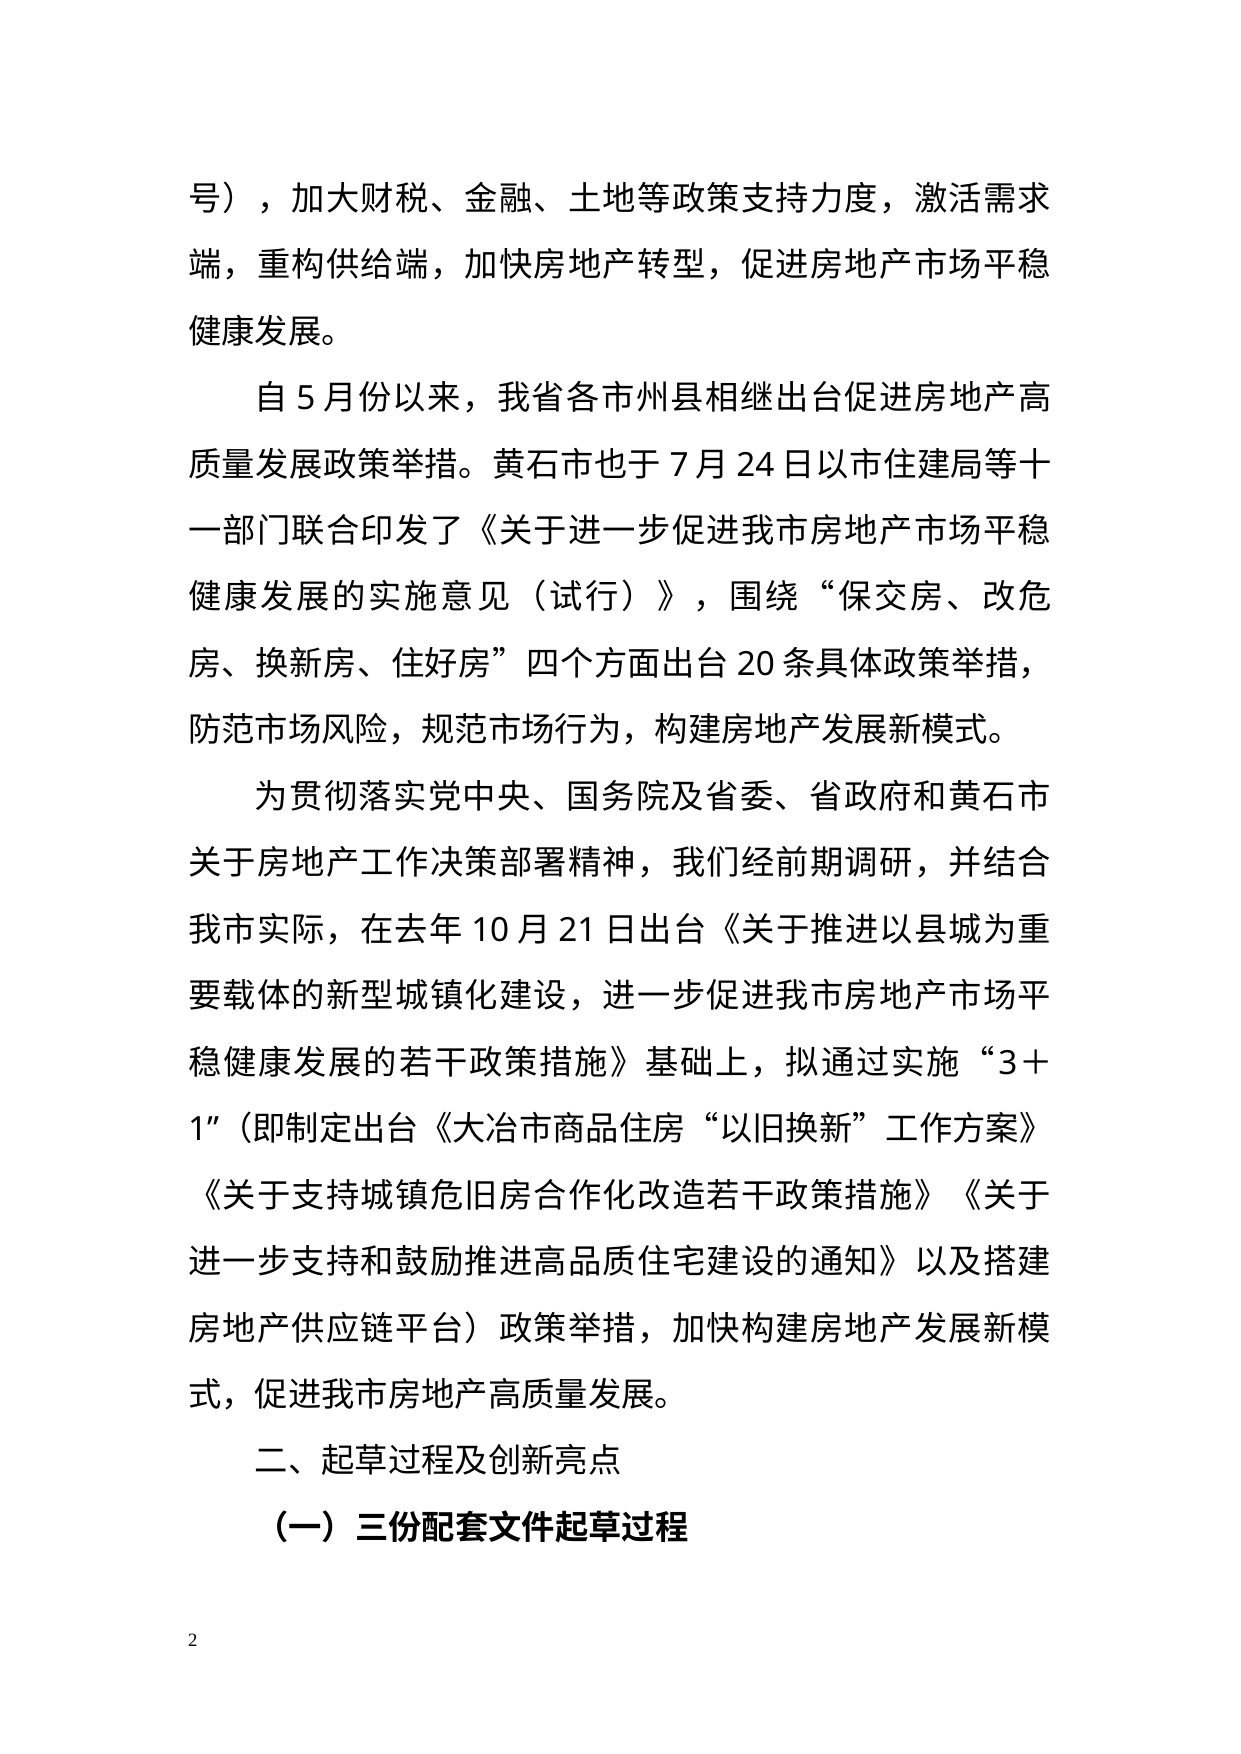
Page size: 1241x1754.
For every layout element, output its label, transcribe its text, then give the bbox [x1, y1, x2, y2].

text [188, 162, 1052, 362]
text （一）三份配套文件起草过程 [188, 1492, 1052, 1558]
text 二、起草过程及创新亮点 [188, 1425, 1052, 1492]
text 自5月份以来，我省各市州县相继出台促进房地产高质量发展政策举措。黄石市也于7月24日以市住建局等十一部门联合印发了《关于进一步促进我市房地产市场平稳健康发展的实施意见（试行）》，围绕“保交房、改危房、换新房、住好房”四个方面出台20条具体政策举措，防范市场风险，规范市场行为，构建房地产发展新模式。 [188, 362, 1052, 761]
text 为贯彻落实党中央、国务院及省委、省政府和黄石市关于房地产工作决策部署精神，我们经前期调研，并结合我市实际，在去年10月21日出台《关于推进以县城为重要载体的新型城镇化建设，进一步促进我市房地产市场平稳健康发展的若干政策措施》基础上，拟通过实施“3＋1”（即制定出台《大冶市商品住房“以旧换新”工作方案》《关于支持城镇危旧房合作化改造若干政策措施》《关于进一步支持和鼓励推进高品质住宅建设的通知》以及搭建房地产供应链平台）政策举措，加快构建房地产发展新模式，促进我市房地产高质量发展。 [188, 761, 1052, 1425]
